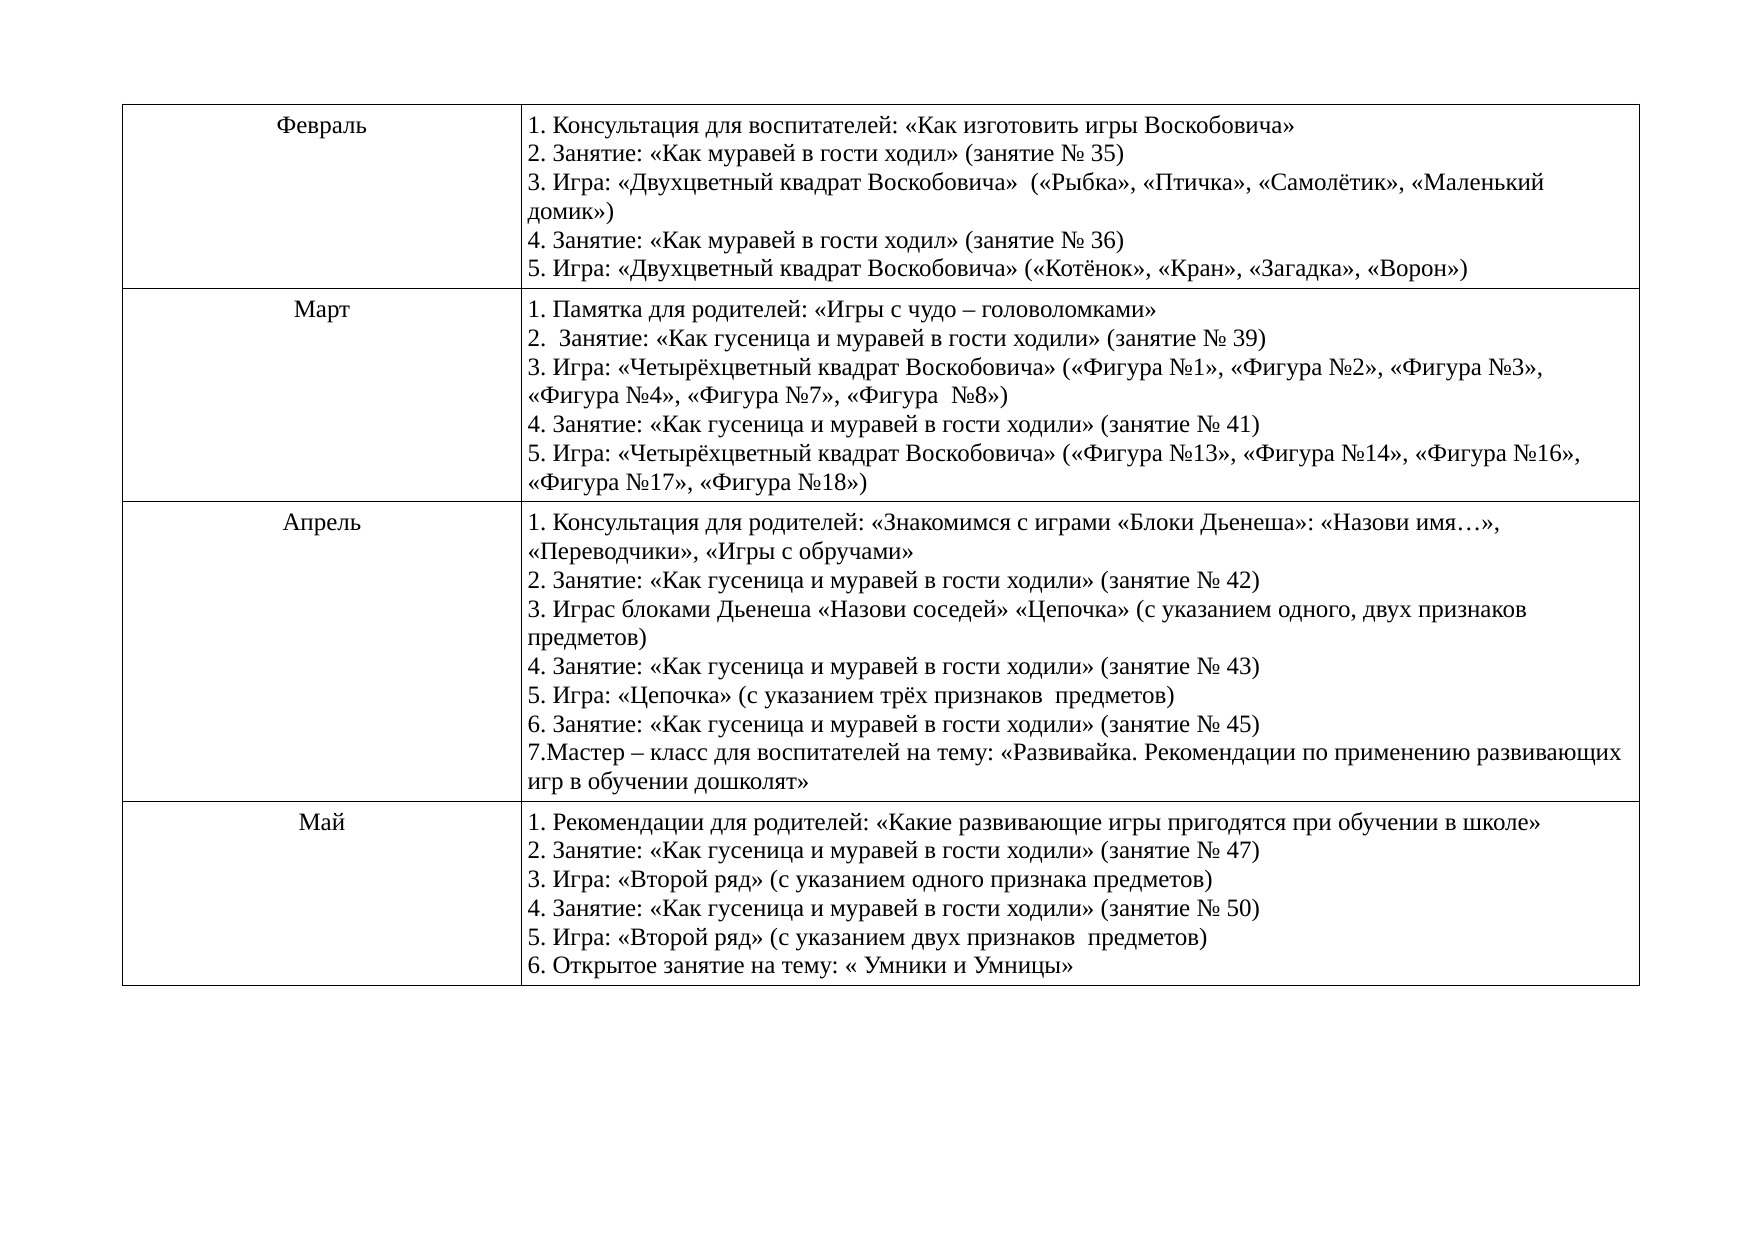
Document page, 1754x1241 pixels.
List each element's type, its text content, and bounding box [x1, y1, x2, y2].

table_cell Март [123, 289, 521, 501]
table_cell 1. Консультация для родителей: «Знакомимся с играми «Блоки Дьенеша»: «Назови имя…», «Переводчики», «Игры с обручами» 2. Занятие: «Как гусеница и муравей в гости ходили» (занятие № 42) 3. Играс блоками Дьенеша «Назови соседей» «Цепочка» (с указанием одного, двух признаков предметов) 4. Занятие: «Как гусеница и муравей в гости ходили» (занятие № 43) 5. Игра: «Цепочка» (с указанием трёх признаков предметов) 6. Занятие: «Как гусеница и муравей в гости ходили» (занятие № 45) 7.Мастер – класс для воспитателей на тему: «Развивайка. Рекомендации по применению развивающих игр в обучении дошколят» [522, 502, 1639, 801]
table_cell 1. Рекомендации для родителей: «Какие развивающие игры пригодятся при обучении в школе» 2. Занятие: «Как гусеница и муравей в гости ходили» (занятие № 47) 3. Игра: «Второй ряд» (с указанием одного признака предметов) 4. Занятие: «Как гусеница и муравей в гости ходили» (занятие № 50) 5. Игра: «Второй ряд» (с указанием двух признаков предметов) 6. Открытое занятие на тему: « Умники и Умницы» [522, 802, 1639, 985]
table_cell 1. Консультация для воспитателей: «Как изготовить игры Воскобовича» 2. Занятие: «Как муравей в гости ходил» (занятие № 35) 3. Игра: «Двухцветный квадрат Воскобовича» («Рыбка», «Птичка», «Самолётик», «Маленький домик») 4. Занятие: «Как муравей в гости ходил» (занятие № 36) 5. Игра: «Двухцветный квадрат Воскобовича» («Котёнок», «Кран», «Загадка», «Ворон») [522, 105, 1639, 288]
table_cell 1. Памятка для родителей: «Игры с чудо – головоломками» 2. Занятие: «Как гусеница и муравей в гости ходили» (занятие № 39) 3. Игра: «Четырёхцветный квадрат Воскобовича» («Фигура №1», «Фигура №2», «Фигура №3», «Фигура №4», «Фигура №7», «Фигура №8») 4. Занятие: «Как гусеница и муравей в гости ходили» (занятие № 41) 5. Игра: «Четырёхцветный квадрат Воскобовича» («Фигура №13», «Фигура №14», «Фигура №16», «Фигура №17», «Фигура №18») [522, 289, 1639, 501]
table_cell Апрель [123, 502, 521, 801]
table_cell Май [123, 802, 521, 985]
table_cell Февраль [123, 105, 521, 288]
